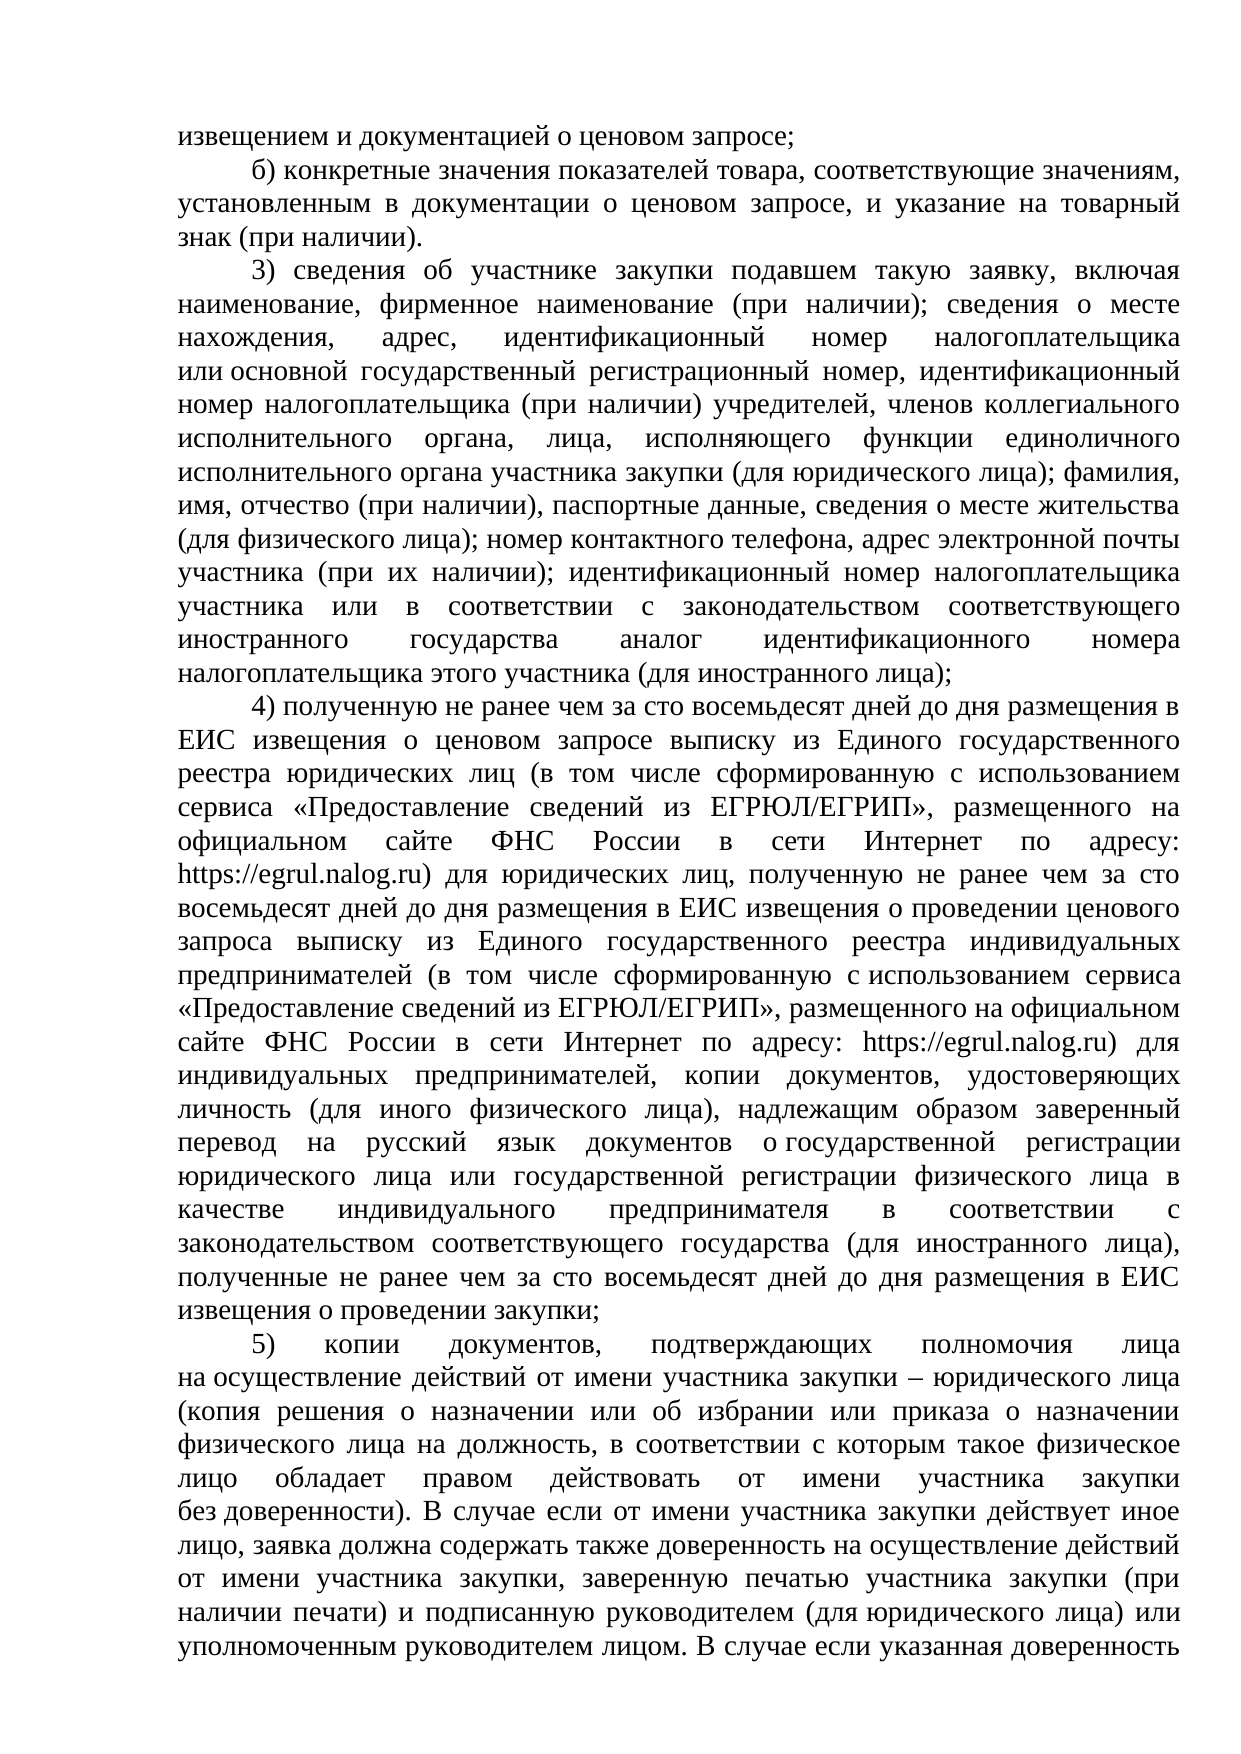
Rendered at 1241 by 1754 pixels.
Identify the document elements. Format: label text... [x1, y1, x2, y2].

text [177, 118, 1181, 152]
text 3) сведения об участнике закупки подавшем такую заявку, включая наименование, фирменное наименование (при наличии); сведения о месте нахождения, адрес, идентификационный номер налогоплательщика или основной государственный регистрационный номер, идентификационный номер налогоплательщика (при наличии) учредителей, членов коллегиального исполнительного органа, лица, исполняющего функции единоличного исполнительного органа участника закупки (для юридического лица); фамилия, имя, отчество (при наличии), паспортные данные, сведения о месте жительства (для физического лица); номер контактного телефона, адрес электронной почты участника (при их наличии); идентификационный номер налогоплательщика участника или в соответствии с законодательством соответствующего иностранного государства аналог идентификационного номера налогоплательщика этого участника (для иностранного лица); [177, 252, 1181, 688]
text б) конкретные значения показателей товара, соответствующие значениям, установленным в документации о ценовом запросе, и указание на товарный знак (при наличии). [177, 152, 1181, 252]
text 4) полученную не ранее чем за сто восемьдесят дней до дня размещения в ЕИС извещения о ценовом запросе выписку из Единого государственного реестра юридических лиц (в том числе сформированную с использованием сервиса «Предоставление сведений из ЕГРЮЛ/ЕГРИП», размещенного на официальном сайте ФНС России в сети Интернет по адресу: https://egrul.nalog.ru) для юридических лиц, полученную не ранее чем за сто восемьдесят дней до дня размещения в ЕИС извещения о проведении ценового запроса выписку из Единого государственного реестра индивидуальных предпринимателей (в том числе сформированную с использованием сервиса «Предоставление сведений из ЕГРЮЛ/ЕГРИП», размещенного на официальном сайте ФНС России в сети Интернет по адресу: https://egrul.nalog.ru) для индивидуальных предпринимателей, копии документов, удостоверяющих личность (для иного физического лица), надлежащим образом заверенный перевод на русский язык документов о государственной регистрации юридического лица или государственной регистрации физического лица в качестве индивидуального предпринимателя в соответствии с законодательством соответствующего государства (для иностранного лица), полученные не ранее чем за сто восемьдесят дней до дня размещения в ЕИС извещения о проведении закупки; [177, 688, 1181, 1326]
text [177, 1326, 1181, 1661]
